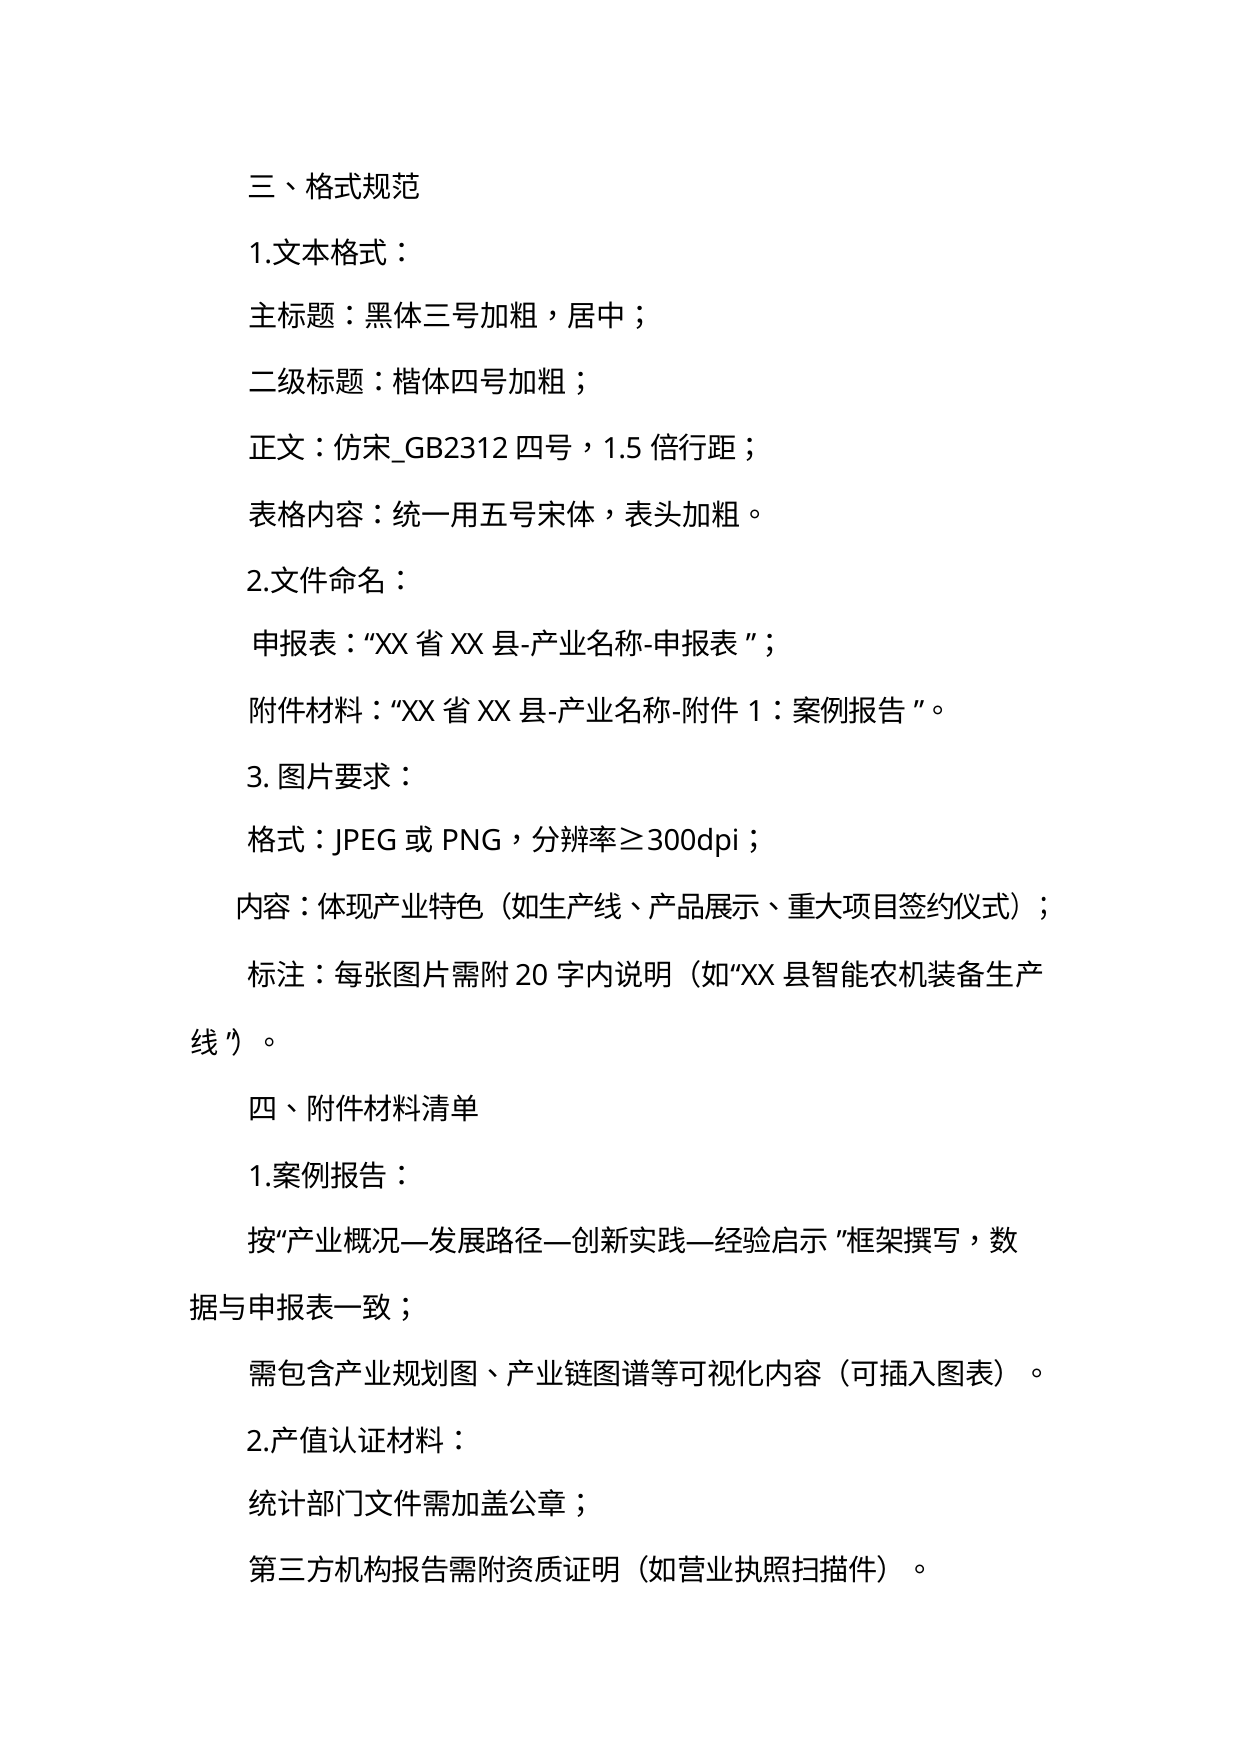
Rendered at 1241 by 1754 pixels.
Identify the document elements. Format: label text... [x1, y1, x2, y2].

text 内容：体现产业特色（如生产线、产品展示、重大项目签约仪式）； [186, 888, 1061, 924]
text 三、格式规范 [247, 168, 1061, 205]
text 3. 图片要求： [246, 757, 1061, 796]
text 主标题：黑体三号加粗，居中； [248, 297, 1061, 334]
text 需包含产业规划图、产业链图谱等可视化内容（可插入图表）。 [249, 1356, 1061, 1392]
text 1.案例报告： [248, 1155, 1061, 1194]
text 标注：每张图片需附20 字内说明（如“XX 县智能农机装备生产 线 ”）。 [190, 954, 1053, 1062]
text 格式：JPEG 或 PNG，分辨率≥300dpi； [247, 822, 1061, 857]
text 二级标题：楷体四号加粗； [248, 363, 1061, 399]
text 2.文件命名： [246, 561, 1061, 599]
text 四、附件材料清单 [248, 1090, 1061, 1127]
text 第三方机构报告需附资质证明（如营业执照扫描件）。 [249, 1551, 1061, 1588]
text 1.文本格式： [248, 233, 1061, 272]
text 附件材料：“XX 省XX 县-产业名称-附件 1：案例报告 ”。 [249, 692, 1061, 728]
text 表格内容：统一用五号宋体，表头加粗。 [248, 496, 1061, 533]
text 统计部门文件需加盖公章； [248, 1485, 1061, 1521]
text 申报表：“XX 省XX 县-产业名称-申报表 ”； [252, 626, 1061, 662]
text 按“产业概况—发展路径—创新实践—经验启示 ”框架撰写，数 据与申报表一致； [189, 1220, 1053, 1327]
text 正文：仿宋_GB2312 四号，1.5 倍行距； [248, 430, 1061, 466]
text 2.产值认证材料： [246, 1420, 1061, 1459]
